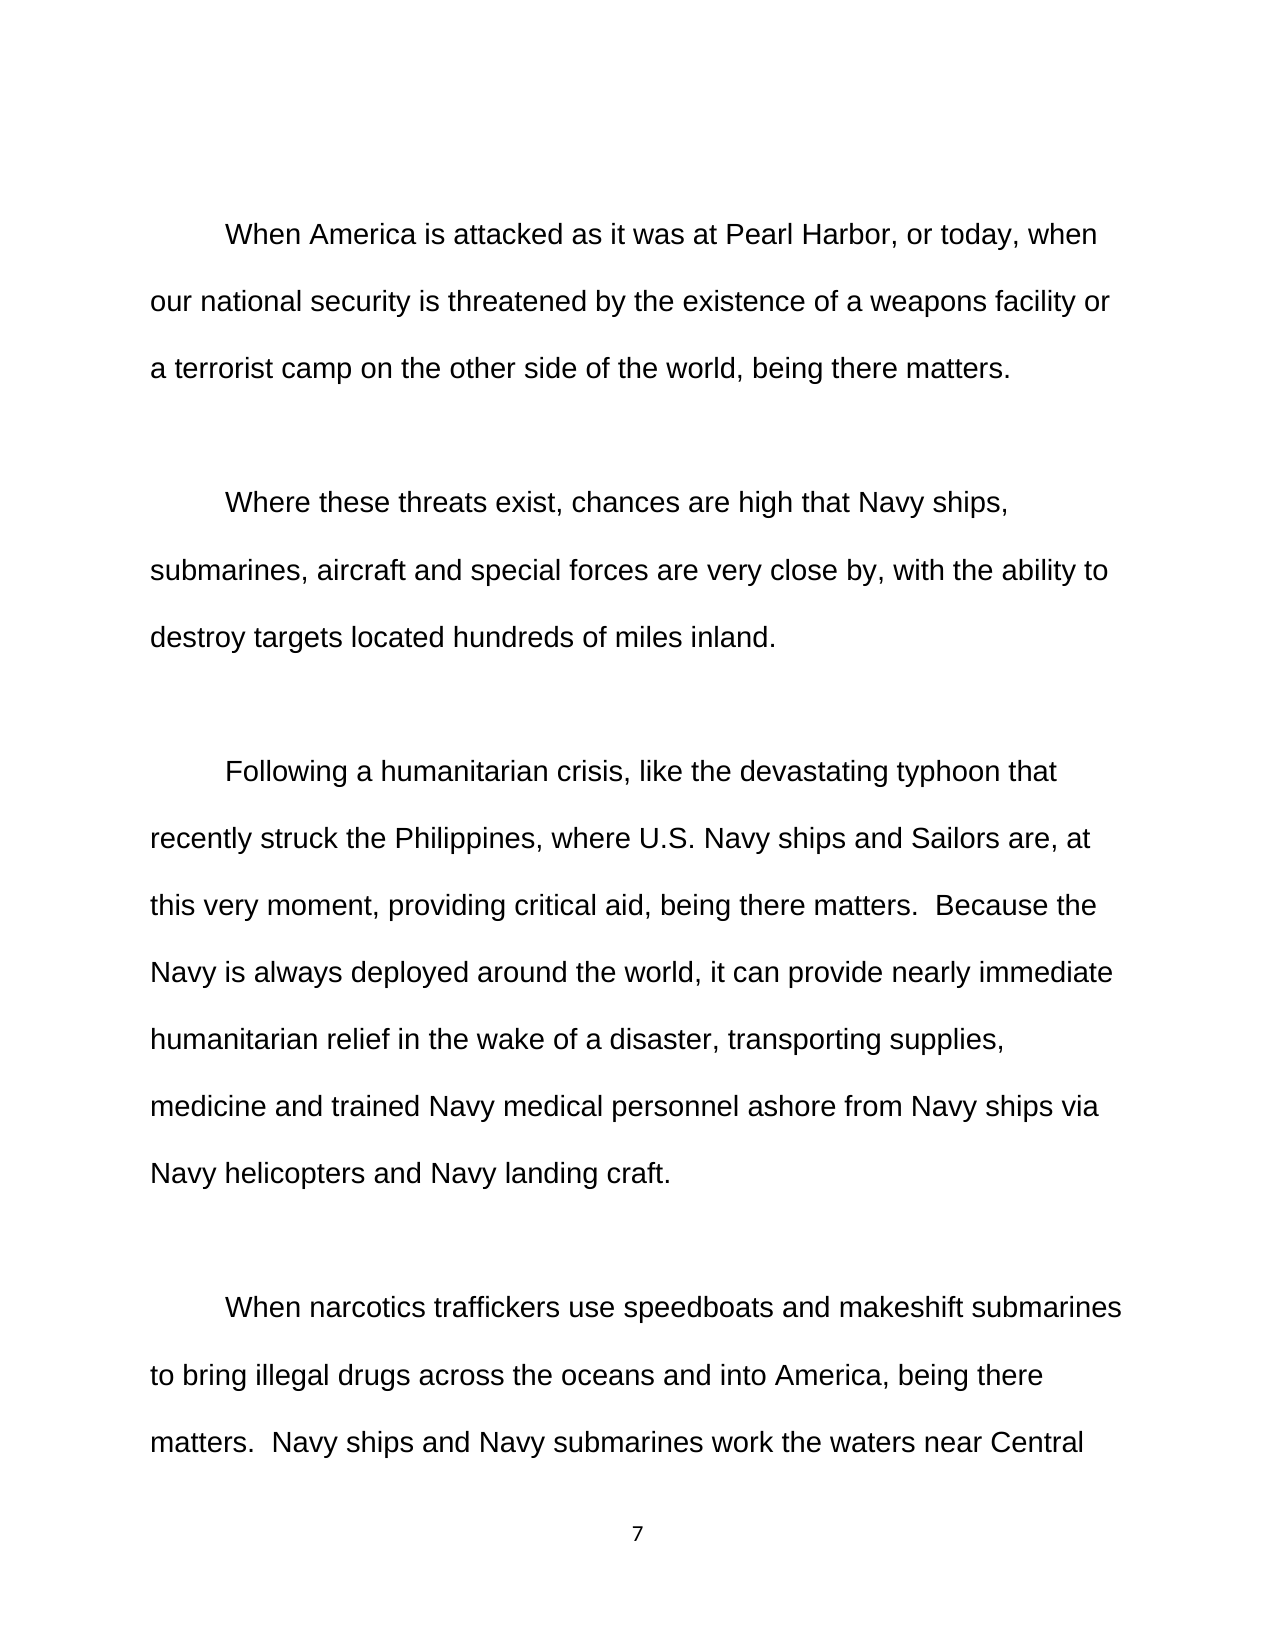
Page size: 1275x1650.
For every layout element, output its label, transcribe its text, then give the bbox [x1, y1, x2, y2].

text Where these threats exist, chances are high that Navy ships, submarines, aircraft and special forces are very close by, with the ability to destroy targets located hundreds of miles inland. [150, 485, 1125, 653]
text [150, 1290, 1125, 1458]
text Following a humanitarian crisis, like the devastating typhoon that recently struck the Philippines, where U.S. Navy ships and Sailors are, at this very moment, providing critical aid, being there matters. Because the Navy is always deployed around the world, it can provide nearly immediate humanitarian relief in the wake of a disaster, transporting supplies, medicine and trained Navy medical personnel ashore from Navy ships via Navy helicopters and Navy landing craft. [150, 754, 1125, 1190]
text When America is attacked as it was at Pearl Harbor, or today, when our national security is threatened by the existence of a weapons facility or a terrorist camp on the other side of the world, being there matters. [150, 217, 1125, 385]
